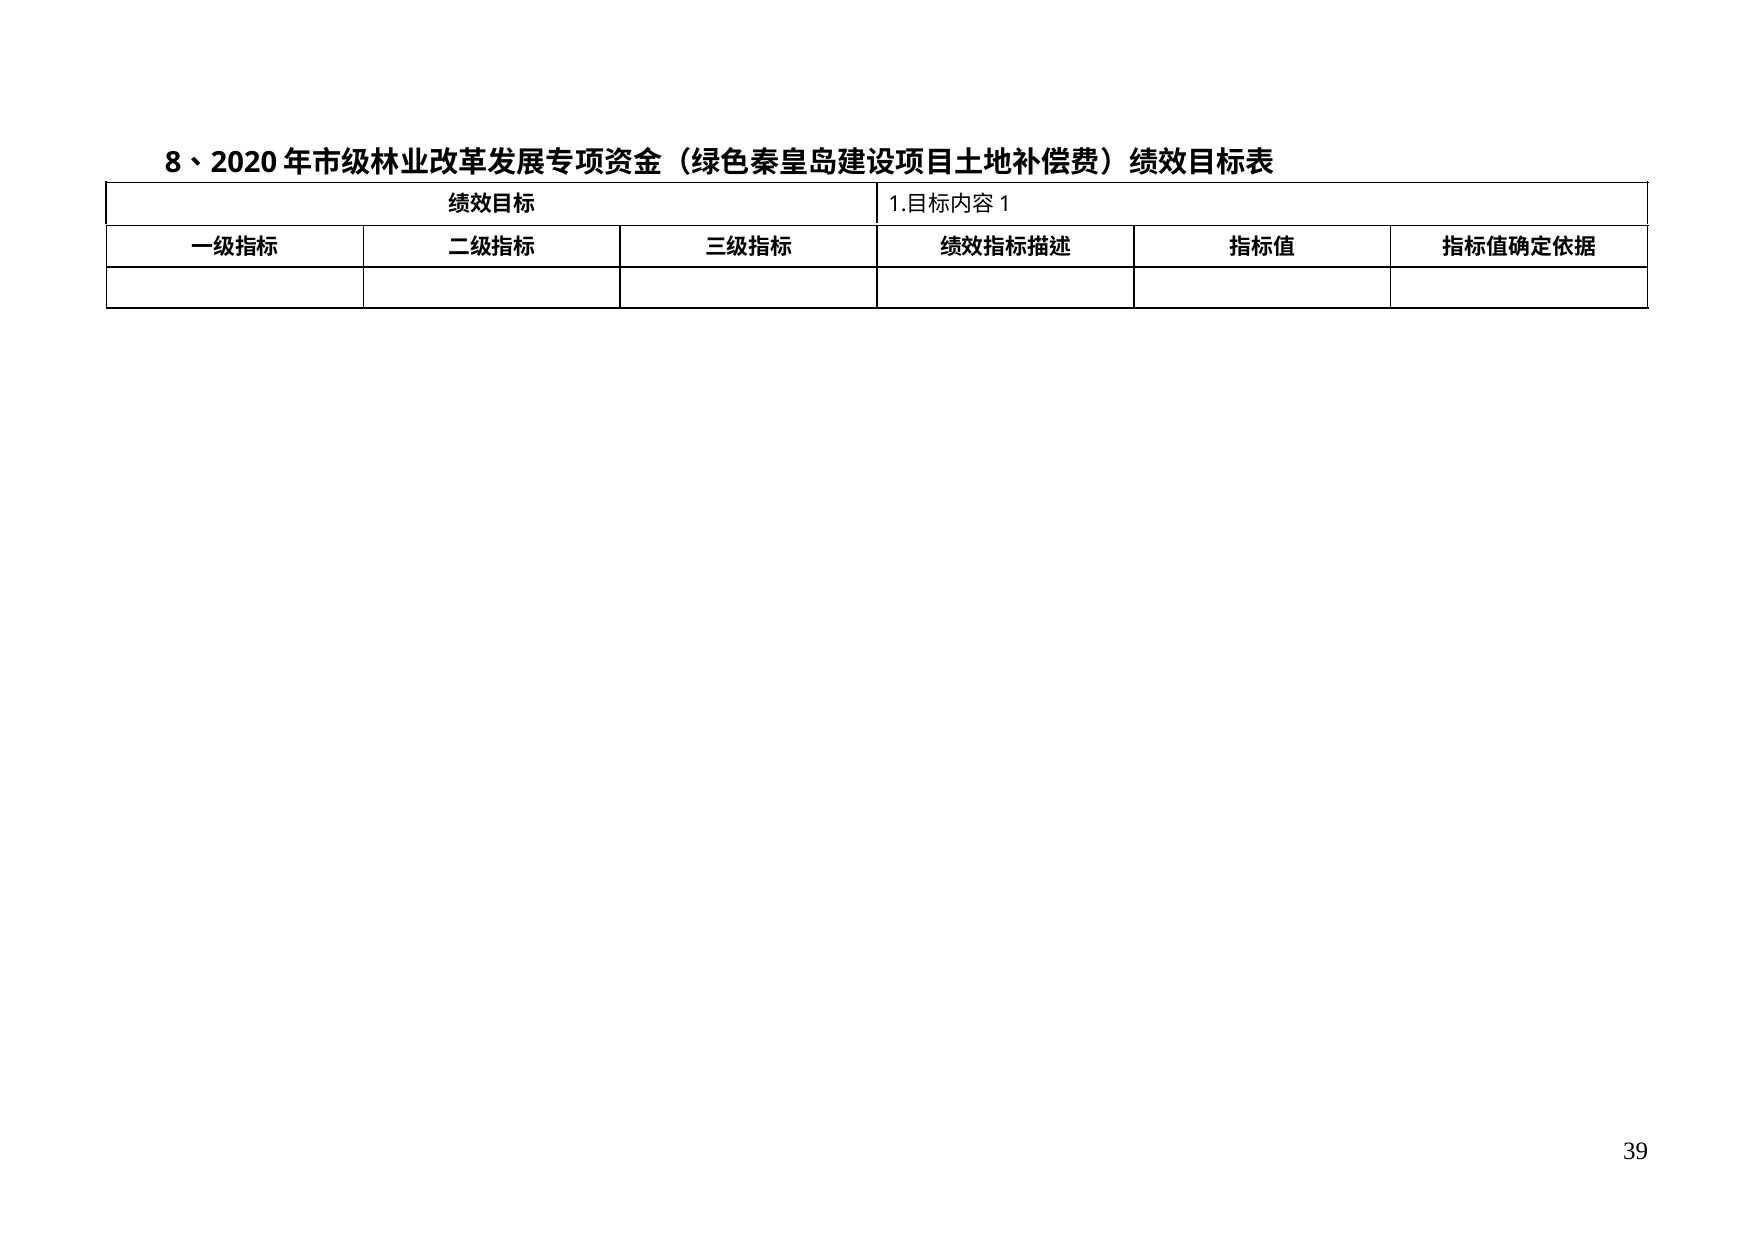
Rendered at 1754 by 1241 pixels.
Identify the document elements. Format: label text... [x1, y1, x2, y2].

text 8、2020年市级林业改革发展专项资金（绿色秦皇岛建设项目土地补偿费）绩效目标表 [106, 142, 1648, 181]
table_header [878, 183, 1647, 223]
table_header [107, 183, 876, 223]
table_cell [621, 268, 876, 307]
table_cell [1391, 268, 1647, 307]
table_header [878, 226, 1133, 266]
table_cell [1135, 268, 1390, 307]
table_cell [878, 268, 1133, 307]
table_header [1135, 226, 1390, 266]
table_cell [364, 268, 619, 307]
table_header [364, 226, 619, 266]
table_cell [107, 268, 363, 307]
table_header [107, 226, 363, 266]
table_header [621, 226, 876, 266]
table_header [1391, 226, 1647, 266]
